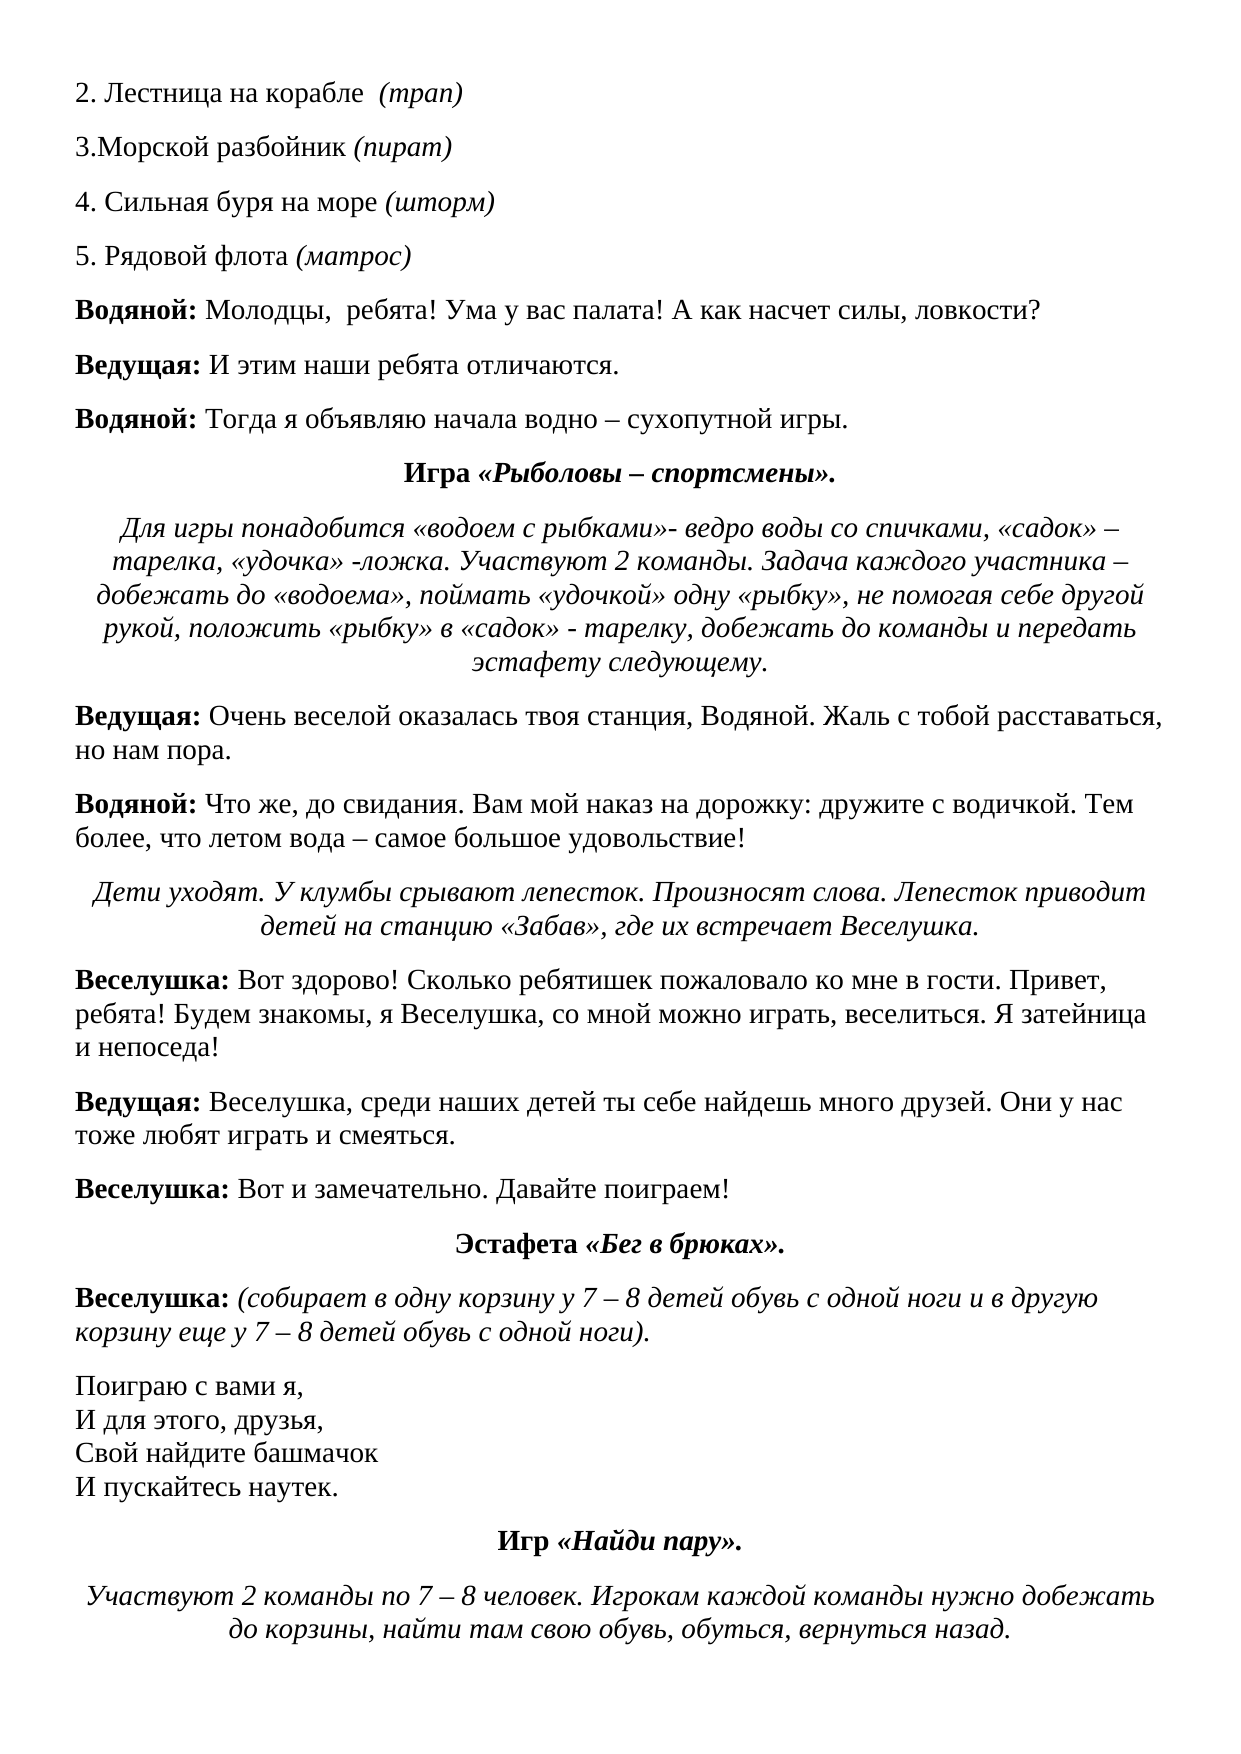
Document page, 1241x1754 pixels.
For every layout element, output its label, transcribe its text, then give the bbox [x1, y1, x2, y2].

text Участвуют 2 команды по 7 – 8 человек. Игрокам каждой команды нужно добежать до корзины, найти там свою обувь, обуться, вернуться назад. [75, 1578, 1165, 1645]
text Эстафета «Бег в брюках». [75, 1226, 1165, 1259]
text 3.Морской разбойник (пират) [75, 129, 1165, 163]
text Игра «Рыболовы – спортсмены». [75, 456, 1165, 489]
text Дети уходят. У клумбы срывают лепесток. Произносят слова. Лепесток приводит детей на станцию «Забав», где их встречает Веселушка. [75, 874, 1165, 941]
text Веселушка: (собирает в одну корзину у 7 – 8 детей обувь с одной ноги и в другую корзину еще у 7 – 8 детей обувь с одной ноги). [75, 1280, 1165, 1347]
text 4. Сильная буря на море (шторм) [75, 184, 1165, 217]
text 5. Рядовой флота (матрос) [75, 238, 1165, 272]
text Водяной: Что же, до свидания. Вам мой наказ на дорожку: дружите с водичкой. Тем более, что летом вода – самое большое удовольствие! [75, 786, 1165, 853]
text Игр «Найди пару». [75, 1523, 1165, 1557]
text Водяной: Молодцы, ребята! Ума у вас палата! А как насчет силы, ловкости? [75, 292, 1165, 326]
text Веселушка: Вот и замечательно. Давайте поиграем! [75, 1172, 1165, 1205]
text Водяной: Тогда я объявляю начала водно – сухопутной игры. [75, 401, 1165, 435]
text Ведущая: И этим наши ребята отличаются. [75, 347, 1165, 380]
text 2. Лестница на корабле (трап) [75, 75, 1165, 108]
text Для игры понадобится «водоем с рыбками»- ведро воды со спичками, «садок» –тарелка, «удочка» -ложка. Участвуют 2 команды. Задача каждого участника – добежать до «водоема», поймать «удочкой» одну «рыбку», не помогая себе другой рукой, положить «рыбку» в «садок» - тарелку, добежать до команды и передать эстафету следующему. [75, 510, 1165, 678]
text Веселушка: Вот здорово! Сколько ребятишек пожаловало ко мне в гости. Привет, ребята! Будем знакомы, я Веселушка, со мной можно играть, веселиться. Я затейница и непоседа! [75, 962, 1165, 1063]
text Ведущая: Веселушка, среди наших детей ты себе найдешь много друзей. Они у нас тоже любят играть и смеяться. [75, 1084, 1165, 1151]
text Поиграю с вами я, И для этого, друзья, Свой найдите башмачок И пускайтесь наутек. [75, 1368, 1165, 1502]
text Ведущая: Очень веселой оказалась твоя станция, Водяной. Жаль с тобой расставаться, но нам пора. [75, 698, 1165, 766]
